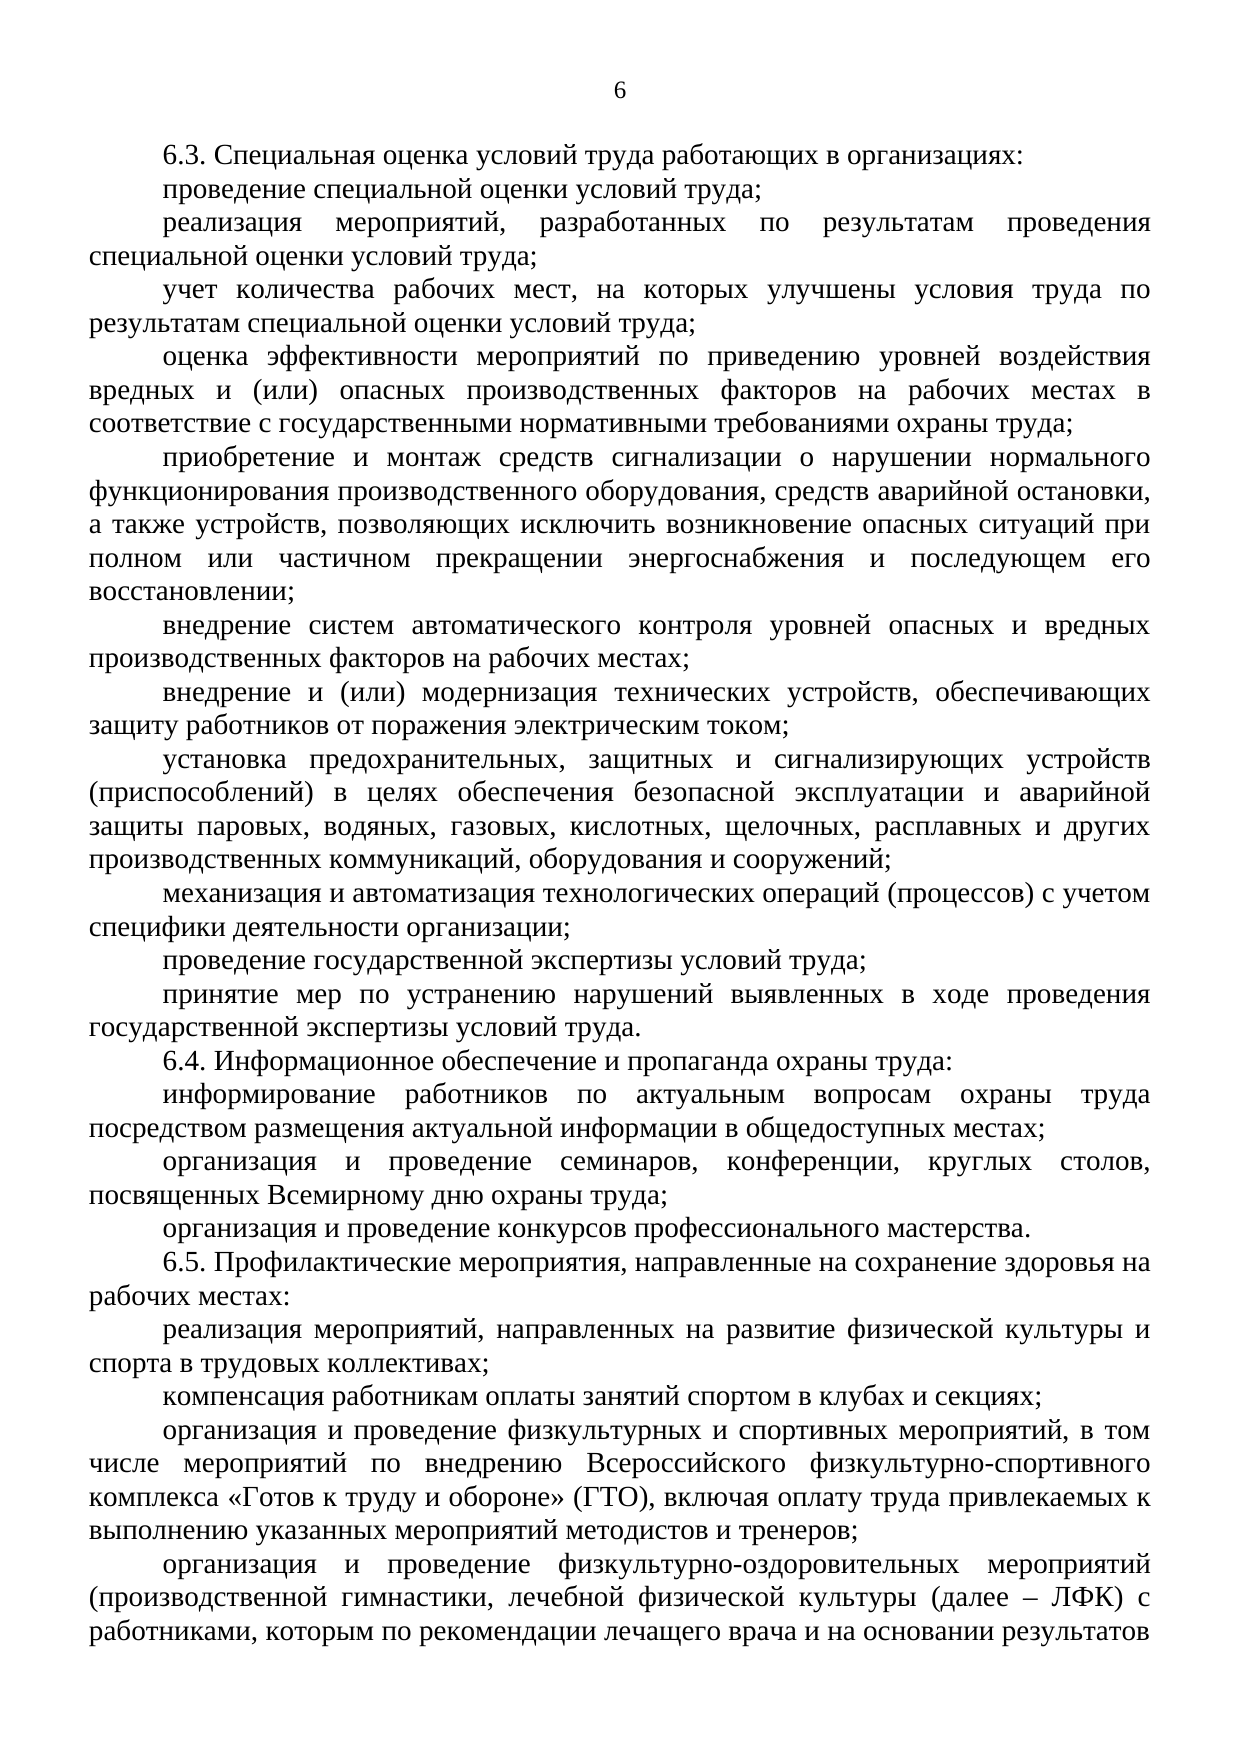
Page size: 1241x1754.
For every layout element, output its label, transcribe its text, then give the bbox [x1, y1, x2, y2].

text организация и проведение физкультурных и спортивных мероприятий, в том числе мероприятий по внедрению Всероссийского физкультурно-спортивного комплекса «Готов к труду и обороне» (ГТО), включая оплату труда привлекаемых к выполнению указанных мероприятий методистов и тренеров; [89, 1412, 1152, 1546]
text внедрение систем автоматического контроля уровней опасных и вредных производственных факторов на рабочих местах; [89, 607, 1152, 674]
text учет количества рабочих мест, на которых улучшены условия труда по результатам специальной оценки условий труда; [89, 271, 1152, 338]
text оценка эффективности мероприятий по приведению уровней воздействия вредных и (или) опасных производственных факторов на рабочих местах в соответствие с государственными нормативными требованиями охраны труда; [89, 338, 1152, 439]
text информирование работников по актуальным вопросам охраны труда посредством размещения актуальной информации в общедоступных местах; [89, 1076, 1152, 1143]
text приобретение и монтаж средств сигнализации о нарушении нормального функционирования производственного оборудования, средств аварийной остановки, а также устройств, позволяющих исключить возникновение опасных ситуаций при полном или частичном прекращении энергоснабжения и последующем его восстановлении; [89, 439, 1152, 607]
text реализация мероприятий, направленных на развитие физической культуры и спорта в трудовых коллективах; [89, 1311, 1152, 1378]
text реализация мероприятий, разработанных по результатам проведения специальной оценки условий труда; [89, 204, 1152, 271]
text 6.4. Информационное обеспечение и пропаганда охраны труда: [89, 1043, 1152, 1076]
text организация и проведение семинаров, конференции, круглых столов, посвященных Всемирному дню охраны труда; [89, 1143, 1152, 1211]
text механизация и автоматизация технологических операций (процессов) с учетом специфики деятельности организации; [89, 875, 1152, 942]
text 6.3. Специальная оценка условий труда работающих в организациях: [89, 137, 1152, 171]
text компенсация работникам оплаты занятий спортом в клубах и секциях; [89, 1378, 1152, 1412]
text проведение специальной оценки условий труда; [89, 171, 1152, 204]
text проведение государственной экспертизы условий труда; [89, 942, 1152, 976]
text принятие мер по устранению нарушений выявленных в ходе проведения государственной экспертизы условий труда. [89, 976, 1152, 1043]
text организация и проведение конкурсов профессионального мастерства. [89, 1211, 1152, 1244]
text 6.5. Профилактические мероприятия, направленные на сохранение здоровья на рабочих местах: [89, 1244, 1152, 1311]
text внедрение и (или) модернизация технических устройств, обеспечивающих защиту работников от поражения электрическим током; [89, 674, 1152, 741]
text установка предохранительных, защитных и сигнализирующих устройств (приспособлений) в целях обеспечения безопасной эксплуатации и аварийной защиты паровых, водяных, газовых, кислотных, щелочных, расплавных и других производственных коммуникаций, оборудования и сооружений; [89, 741, 1152, 875]
text организация и проведение физкультурно-оздоровительных мероприятий (производственной гимнастики, лечебной физической культуры (далее – ЛФК) с работниками, которым по рекомендации лечащего врача и на основании результатов [89, 1546, 1152, 1647]
